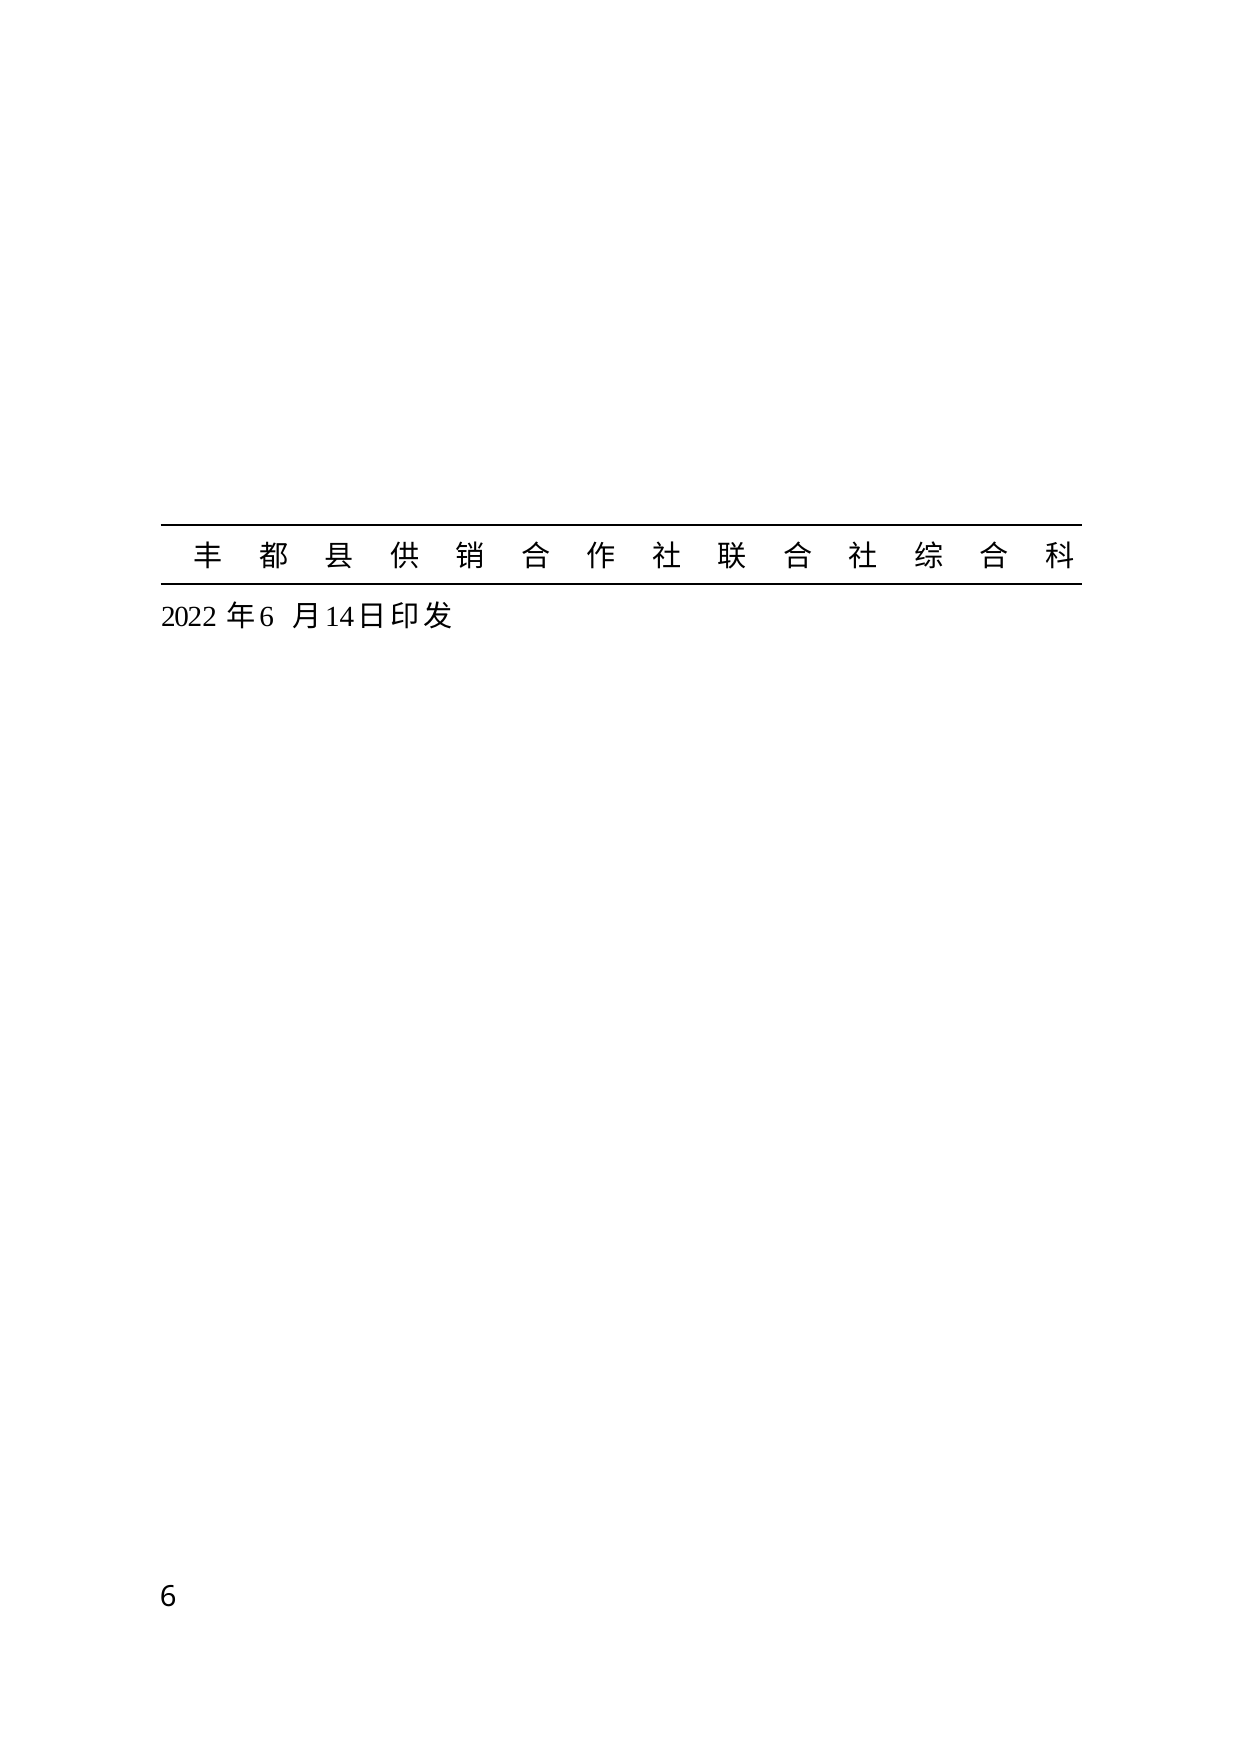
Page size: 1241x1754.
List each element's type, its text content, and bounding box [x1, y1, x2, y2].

text 丰都县供销合作社联合社综合科 2022年6月14日印发 [161, 585, 1079, 644]
text 丰都县供销合作社联合社综合科 2022年6月14日印发 [161, 526, 1079, 583]
